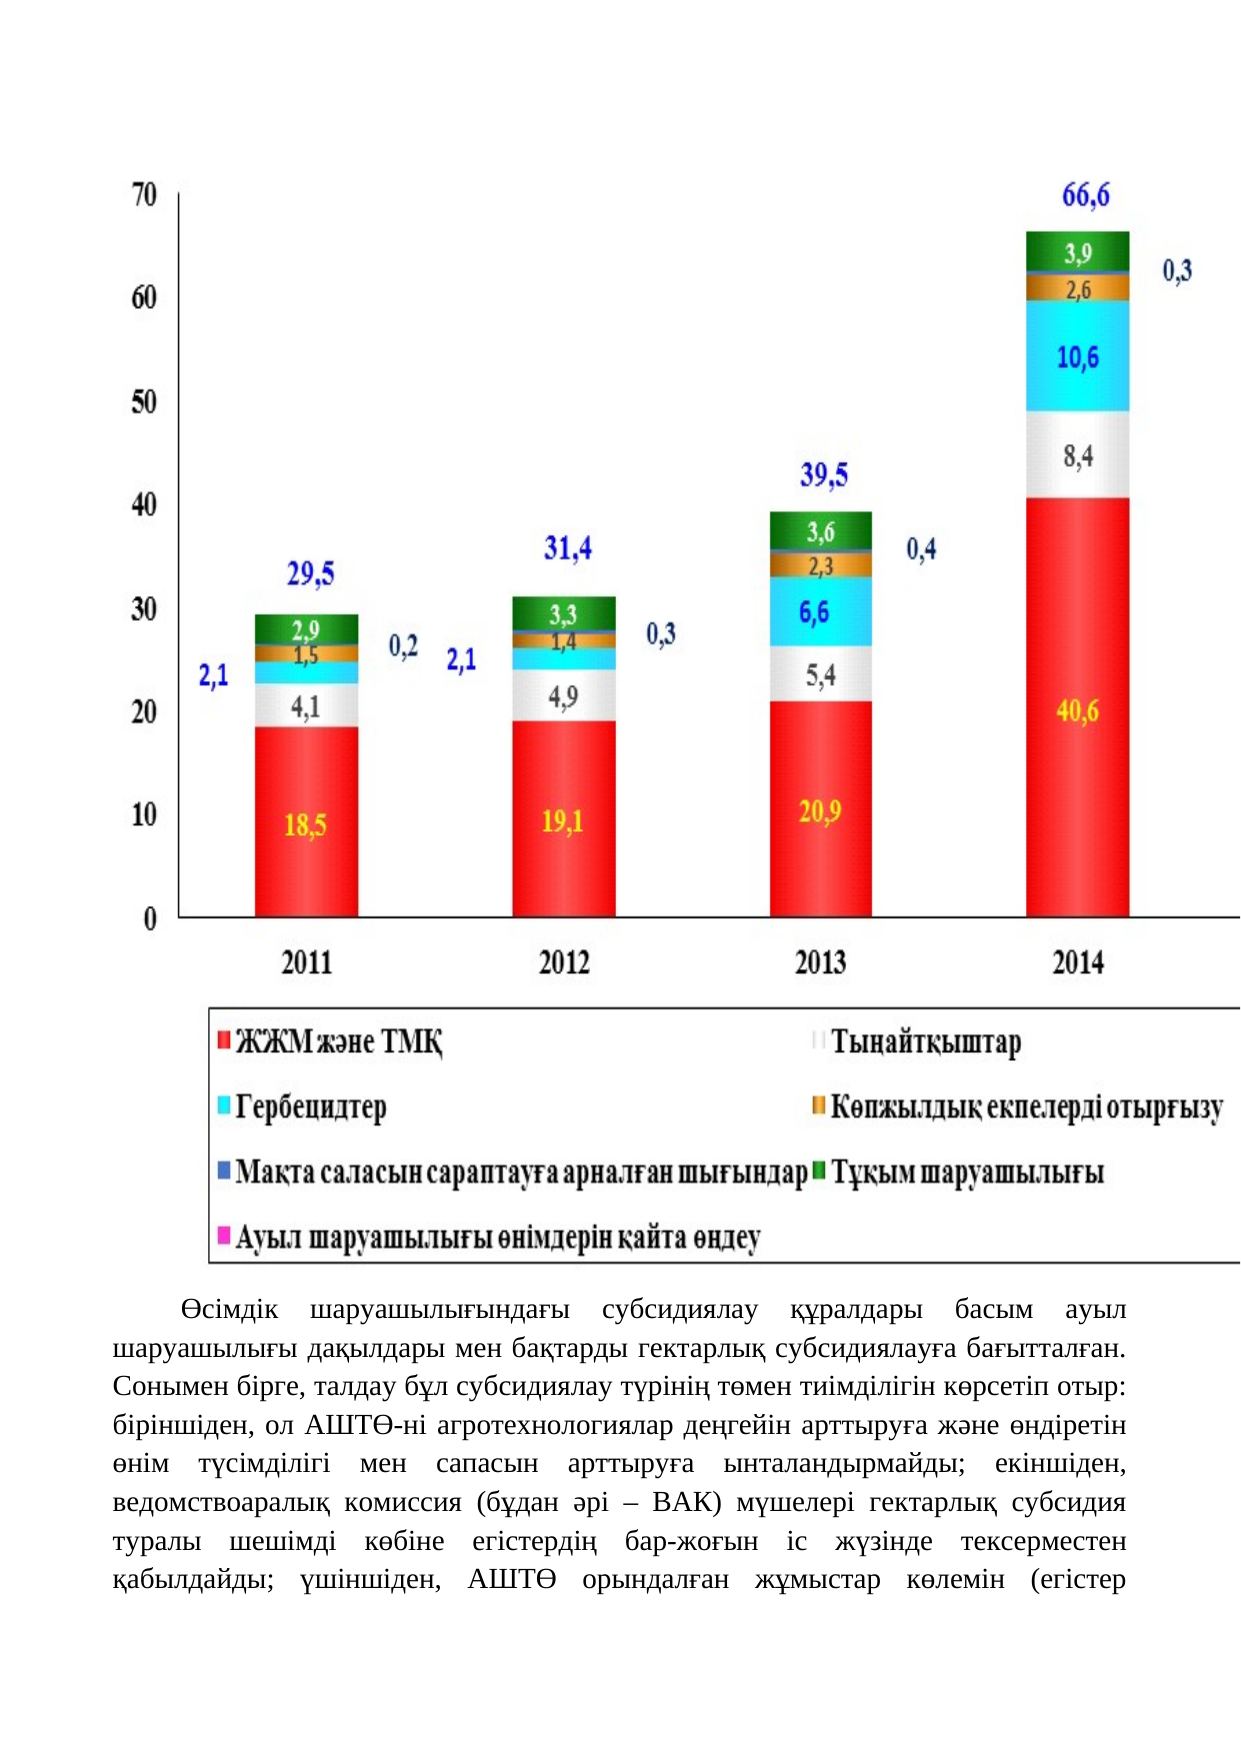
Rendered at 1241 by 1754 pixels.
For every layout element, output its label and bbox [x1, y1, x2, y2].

text [112, 1291, 1128, 1595]
picture [112, 150, 1241, 1288]
